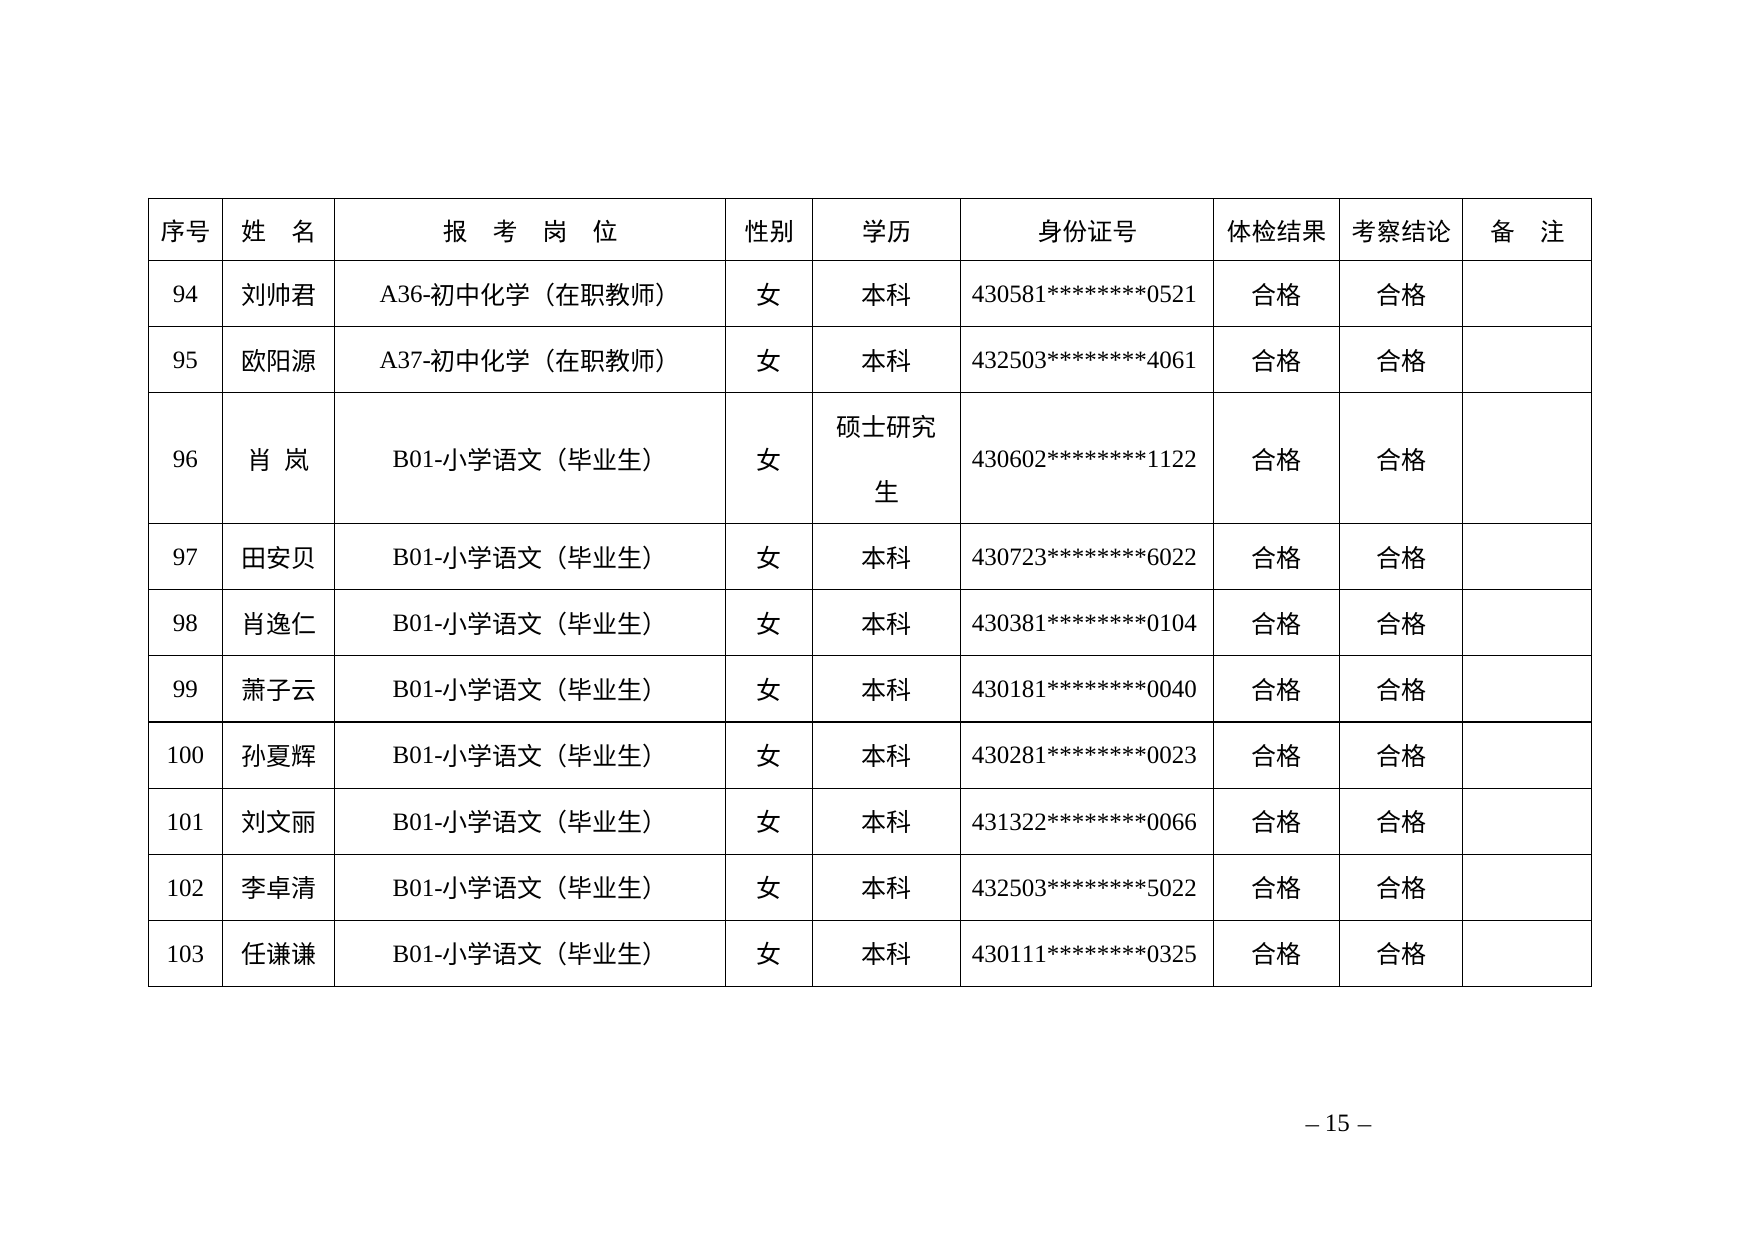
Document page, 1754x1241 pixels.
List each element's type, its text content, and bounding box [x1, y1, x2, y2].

table_cell 合格 [1340, 261, 1462, 326]
table_cell 本科 [813, 261, 960, 326]
table_cell 肖岚 [223, 393, 334, 523]
table_header 备 注 [1463, 199, 1591, 260]
table_cell 女 [726, 789, 812, 853]
table_header 身份证号 [961, 199, 1213, 260]
table_header 姓 名 [223, 199, 334, 260]
table_cell 合格 [1340, 393, 1462, 523]
table_cell 合格 [1214, 590, 1339, 655]
table_cell 合格 [1340, 855, 1462, 919]
table_cell 102 [149, 855, 222, 919]
table_cell 合格 [1340, 789, 1462, 853]
table_cell 本科 [813, 524, 960, 589]
table_cell 430111********0325 [961, 921, 1213, 986]
table_cell 430581********0521 [961, 261, 1213, 326]
table_cell A37-初中化学（在职教师） [335, 327, 725, 392]
table_cell 430381********0104 [961, 590, 1213, 655]
table_cell 女 [726, 590, 812, 655]
table_cell B01-小学语文（毕业生） [335, 723, 725, 787]
table_cell B01-小学语文（毕业生） [335, 524, 725, 589]
table_cell [1463, 789, 1591, 853]
table_cell 合格 [1340, 921, 1462, 986]
table_cell 101 [149, 789, 222, 853]
table_cell [1463, 723, 1591, 787]
table_cell 女 [726, 327, 812, 392]
table_cell 本科 [813, 921, 960, 986]
table_cell B01-小学语文（毕业生） [335, 921, 725, 986]
table_cell 430281********0023 [961, 723, 1213, 787]
table_cell B01-小学语文（毕业生） [335, 855, 725, 919]
table_cell 本科 [813, 656, 960, 721]
table_cell [1463, 393, 1591, 523]
table_cell 合格 [1340, 590, 1462, 655]
table_header 报 考 岗 位 [335, 199, 725, 260]
table_cell 98 [149, 590, 222, 655]
table_cell 430723********6022 [961, 524, 1213, 589]
table_cell 硕士研究生 [813, 393, 960, 523]
table_cell A36-初中化学（在职教师） [335, 261, 725, 326]
table_cell 103 [149, 921, 222, 986]
table_cell [1463, 590, 1591, 655]
table_cell 97 [149, 524, 222, 589]
table_cell 432503********5022 [961, 855, 1213, 919]
table_cell 本科 [813, 789, 960, 853]
table_cell 本科 [813, 855, 960, 919]
table_cell 女 [726, 656, 812, 721]
table_cell B01-小学语文（毕业生） [335, 789, 725, 853]
table_cell 合格 [1340, 524, 1462, 589]
table_cell [1463, 921, 1591, 986]
table_cell [1463, 261, 1591, 326]
table_cell 女 [726, 855, 812, 919]
table_cell [1463, 327, 1591, 392]
table_header 体检结果 [1214, 199, 1339, 260]
table_cell 欧阳源 [223, 327, 334, 392]
table_cell 合格 [1214, 327, 1339, 392]
table_cell 99 [149, 656, 222, 721]
table_cell 430181********0040 [961, 656, 1213, 721]
table_cell 合格 [1340, 327, 1462, 392]
table_cell 合格 [1214, 393, 1339, 523]
table_cell B01-小学语文（毕业生） [335, 393, 725, 523]
table_cell 孙夏辉 [223, 723, 334, 787]
table_cell 合格 [1340, 656, 1462, 721]
table_cell 合格 [1214, 789, 1339, 853]
table_cell 100 [149, 723, 222, 787]
table_cell 萧子云 [223, 656, 334, 721]
table_header 序号 [149, 199, 222, 260]
table_cell 田安贝 [223, 524, 334, 589]
table_cell B01-小学语文（毕业生） [335, 590, 725, 655]
table_cell 女 [726, 261, 812, 326]
table_cell 刘文丽 [223, 789, 334, 853]
table_cell [1463, 656, 1591, 721]
table_cell 本科 [813, 327, 960, 392]
table_header 学历 [813, 199, 960, 260]
table_cell 432503********4061 [961, 327, 1213, 392]
table_cell 96 [149, 393, 222, 523]
table_cell 女 [726, 524, 812, 589]
table_header 考察结论 [1340, 199, 1462, 260]
table_cell 合格 [1214, 656, 1339, 721]
table_cell 431322********0066 [961, 789, 1213, 853]
table_cell 女 [726, 393, 812, 523]
table_cell 合格 [1214, 855, 1339, 919]
table_cell 李卓清 [223, 855, 334, 919]
table_cell 合格 [1214, 921, 1339, 986]
table_cell 合格 [1214, 723, 1339, 787]
table_cell 合格 [1214, 524, 1339, 589]
table_cell 94 [149, 261, 222, 326]
table_cell B01-小学语文（毕业生） [335, 656, 725, 721]
table_cell 430602********1122 [961, 393, 1213, 523]
table_cell 刘帅君 [223, 261, 334, 326]
table_cell 合格 [1340, 723, 1462, 787]
table_cell 本科 [813, 723, 960, 787]
table_cell 任谦谦 [223, 921, 334, 986]
table_cell 女 [726, 921, 812, 986]
table_cell [1463, 524, 1591, 589]
table_cell 女 [726, 723, 812, 787]
table_header 性别 [726, 199, 812, 260]
table_cell 95 [149, 327, 222, 392]
table_cell 本科 [813, 590, 960, 655]
table_cell 合格 [1214, 261, 1339, 326]
table_cell 肖逸仁 [223, 590, 334, 655]
table_cell [1463, 855, 1591, 919]
